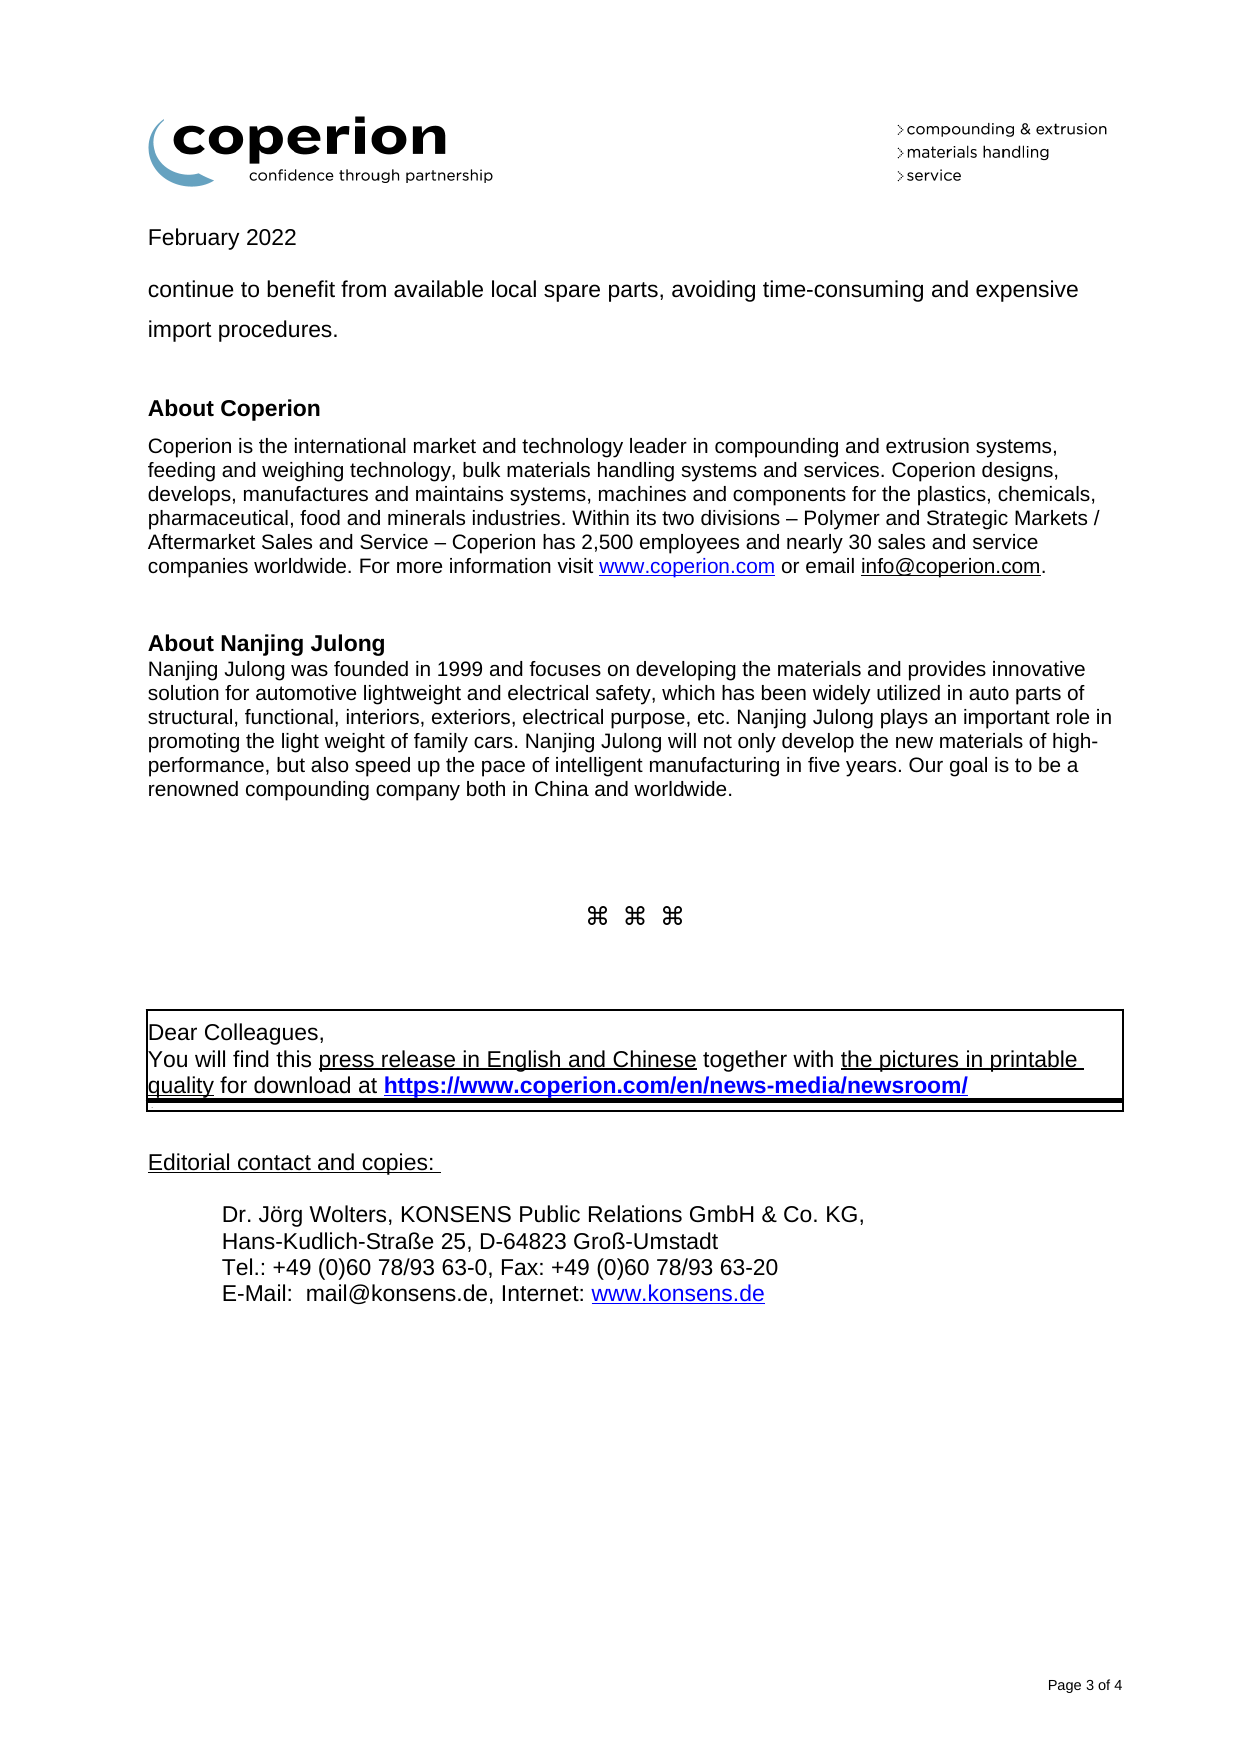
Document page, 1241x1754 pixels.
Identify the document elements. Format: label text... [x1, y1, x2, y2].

text About Nanjing Julong [148, 630, 1122, 657]
text Nanjing Julong was founded in 1999 and focuses on developing the materials and provides innovative solution for automotive lightweight and electrical safety, which has been widely utilized in auto parts of structural, functional, interiors, exteriors, electrical purpose, etc. Nanjing Julong plays an important role in promoting the light weight of family cars. Nanjing Julong will not only develop the new materials of high-performance, but also speed up the pace of intelligent manufacturing in five years. Our goal is to be a renowned compounding company both in China and worldwide. [148, 657, 1122, 800]
picture [147, 115, 493, 188]
text Dear Colleagues, You will find this press release in English and Chinese together with the pictures in printable quality for download at https://www.coperion.com/en/news-media/newsroom/ [148, 1011, 1122, 1098]
text ⌘⌘⌘ [148, 898, 1122, 932]
text Dr. Jörg Wolters, KONSENS Public Relations GmbH & Co. KG, Hans-Kudlich-Straße 25, D-64823 Groß-Umstadt Tel.: +49 (0)60 78/93 63-0, Fax: +49 (0)60 78/93 63-20 E-Mail: mail@konsens.de, Internet: www.konsens.de [222, 1201, 1122, 1307]
text Coperion is the international market and technology leader in compounding and extrusion systems, feeding and weighing technology, bulk materials handling systems and services. Coperion designs, develops, manufactures and maintains systems, machines and components for the plastics, chemicals, pharmaceutical, food and minerals industries. Within its two divisions – Polymer and Strategic Markets / Aftermarket Sales and Service – Coperion has 2,500 employees and nearly 30 sales and service companies worldwide. For more information visit www.coperion.com or email info@coperion.com. [148, 434, 1122, 578]
text Editorial contact and copies: [148, 1149, 1122, 1176]
text About Coperion [148, 394, 1122, 421]
picture [896, 115, 1110, 188]
